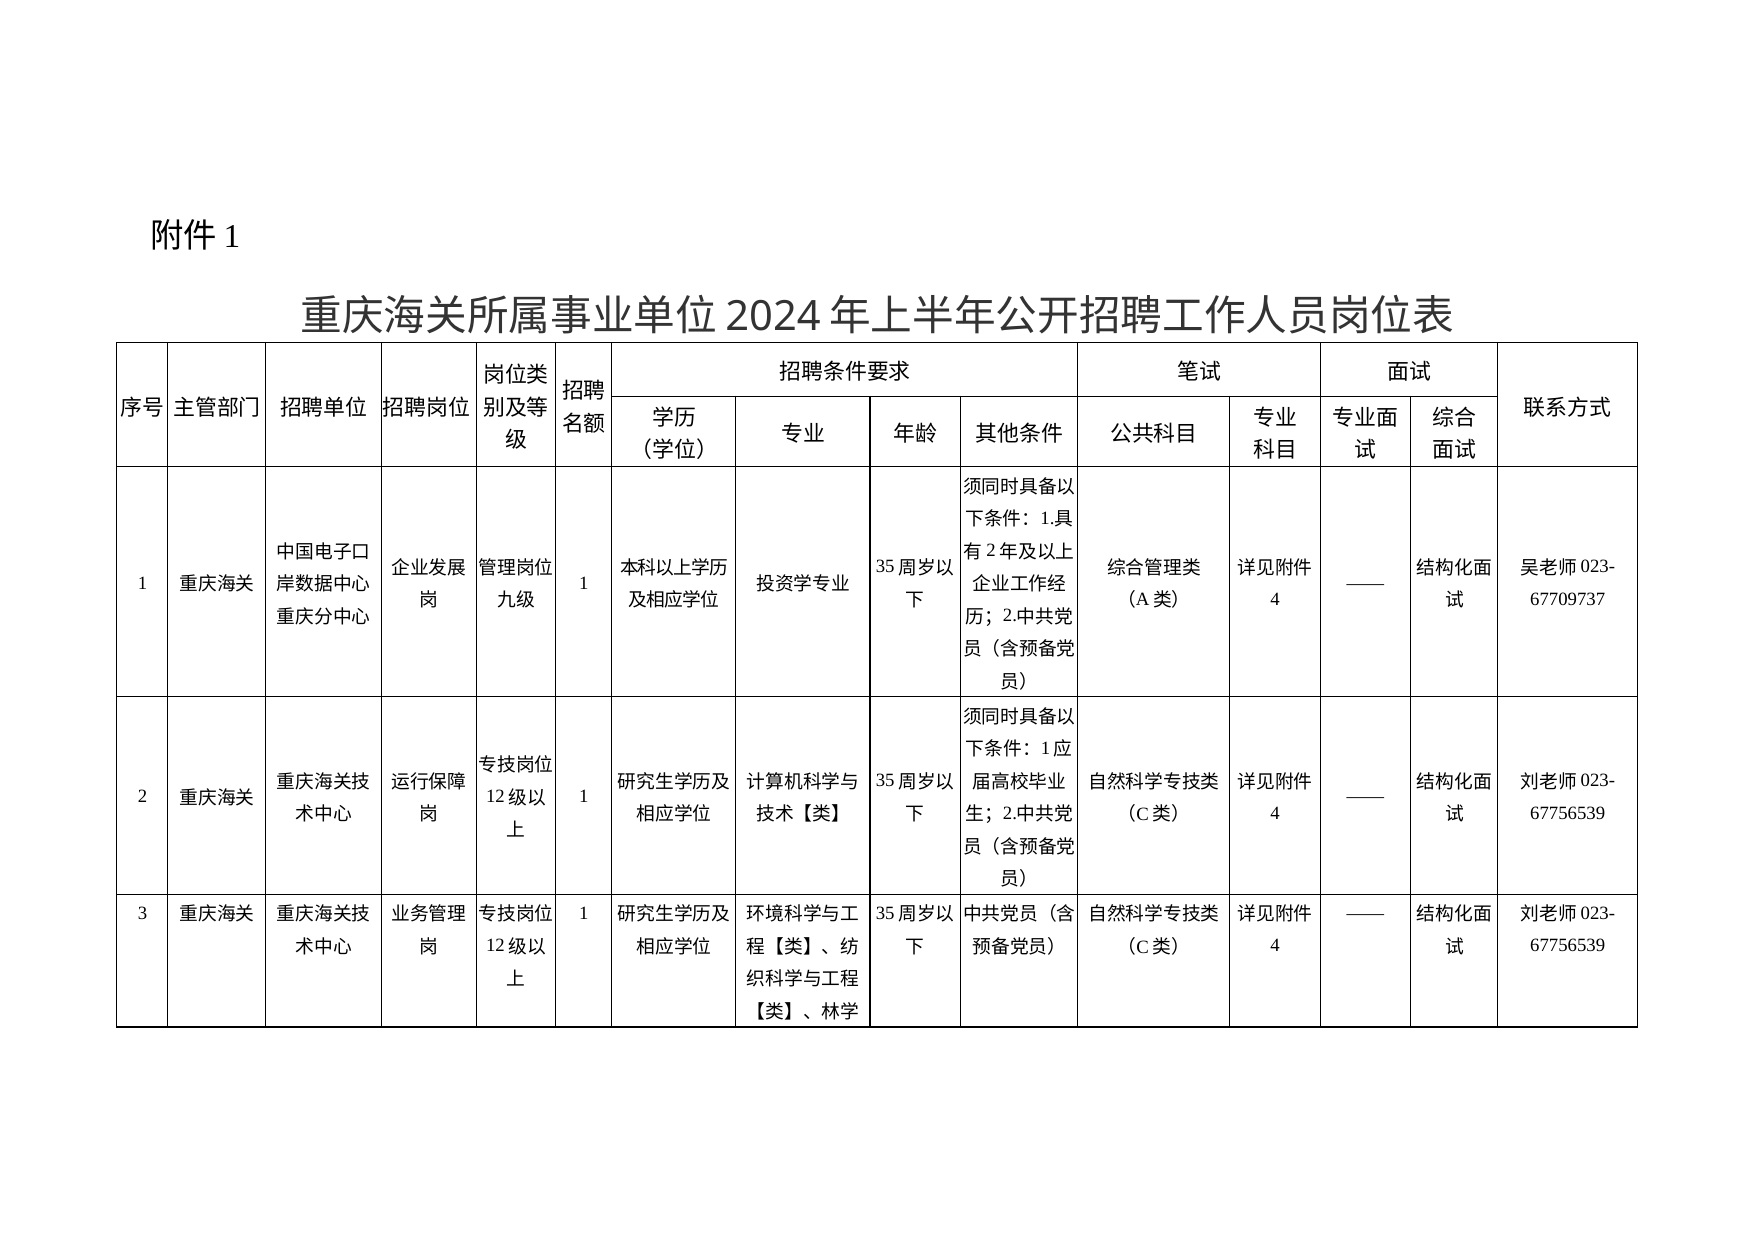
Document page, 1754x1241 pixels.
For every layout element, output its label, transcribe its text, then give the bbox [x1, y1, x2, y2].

table_cell 结构化面试 [1411, 895, 1497, 1026]
table_cell 专业面试 [1321, 397, 1410, 466]
table_cell 计算机科学与技术【类】 [736, 697, 869, 894]
table_cell 3 [117, 895, 167, 1026]
table_cell 自然科学专技类（C类） [1078, 697, 1229, 894]
table_cell 业务管理岗 [382, 895, 476, 1026]
table_header 面试 [1321, 343, 1497, 396]
table_header 招聘条件要求 [612, 343, 1077, 396]
table_cell 运行保障岗 [382, 697, 476, 894]
table_cell 中共党员（含预备党员） [961, 895, 1077, 1026]
table_cell 年龄 [871, 397, 960, 466]
table_cell 投资学专业 [736, 467, 869, 696]
table_cell 结构化面试 [1411, 467, 1497, 696]
table_cell 综合管理类 （A类） [1078, 467, 1229, 696]
text 重庆海关所属事业单位2024年上半年公开招聘工作人员岗位表 [150, 282, 1604, 342]
table_header 联系方式 [1498, 343, 1637, 466]
table_cell 学历 （学位） [612, 397, 735, 466]
table_cell —— [1321, 697, 1410, 894]
table_cell 自然科学专技类（C类） [1078, 895, 1229, 1026]
table_cell 详见附件4 [1230, 697, 1320, 894]
table_cell 研究生学历及相应学位 [612, 697, 735, 894]
table_cell 35周岁以下 [871, 895, 960, 1026]
table_header 招聘名额 [556, 343, 611, 466]
table_cell 专业 科目 [1230, 397, 1320, 466]
table_cell 1 [556, 895, 611, 1026]
table_cell 管理岗位九级 [477, 467, 555, 696]
table_cell 重庆海关 [168, 697, 265, 894]
table_cell 公共科目 [1078, 397, 1229, 466]
table_cell 结构化面试 [1411, 697, 1497, 894]
table_cell 35周岁以下 [871, 467, 960, 696]
table_cell 详见附件4 [1230, 895, 1320, 1026]
table_cell 研究生学历及相应学位 [612, 895, 735, 1026]
table_header 序号 [117, 343, 167, 466]
table_cell 专技岗位12级以上 [477, 697, 555, 894]
table_cell 2 [117, 697, 167, 894]
table_cell —— [1321, 467, 1410, 696]
table_cell 重庆海关 [168, 467, 265, 696]
table_header 主管部门 [168, 343, 265, 466]
table_cell 吴老师023-67709737 [1498, 467, 1637, 696]
table_cell 须同时具备以下条件：1.具有2年及以上企业工作经历；2.中共党员（含预备党员） [961, 467, 1077, 696]
table_cell 1 [556, 697, 611, 894]
table_header 岗位类别及等级 [477, 343, 555, 466]
table_header 招聘单位 [266, 343, 381, 466]
table_cell 须同时具备以下条件：1应届高校毕业生；2.中共党员（含预备党员） [961, 697, 1077, 894]
table_cell 1 [117, 467, 167, 696]
table_cell —— [1321, 895, 1410, 1026]
table_header 招聘岗位 [382, 343, 476, 466]
table_cell 专技岗位12级以上 [477, 895, 555, 1026]
table_cell 35周岁以下 [871, 697, 960, 894]
table_cell 本科以上学历及相应学位 [612, 467, 735, 696]
table_cell 企业发展岗 [382, 467, 476, 696]
table_cell 综合 面试 [1411, 397, 1497, 466]
table_cell 重庆海关 [168, 895, 265, 1026]
table_header 笔试 [1078, 343, 1320, 396]
table_cell 中国电子口岸数据中心重庆分中心 [266, 467, 381, 696]
table_cell 1 [556, 467, 611, 696]
table_cell 其他条件 [961, 397, 1077, 466]
table_cell 重庆海关技术中心 [266, 697, 381, 894]
table_cell 重庆海关技术中心 [266, 895, 381, 1026]
table_cell 刘老师023-67756539 [1498, 697, 1637, 894]
table_cell 刘老师023-67756539 [1498, 895, 1637, 1026]
table_cell 专业 [736, 397, 869, 466]
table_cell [736, 895, 869, 1026]
text 附件1 [150, 198, 1604, 260]
table_cell 详见附件4 [1230, 467, 1320, 696]
